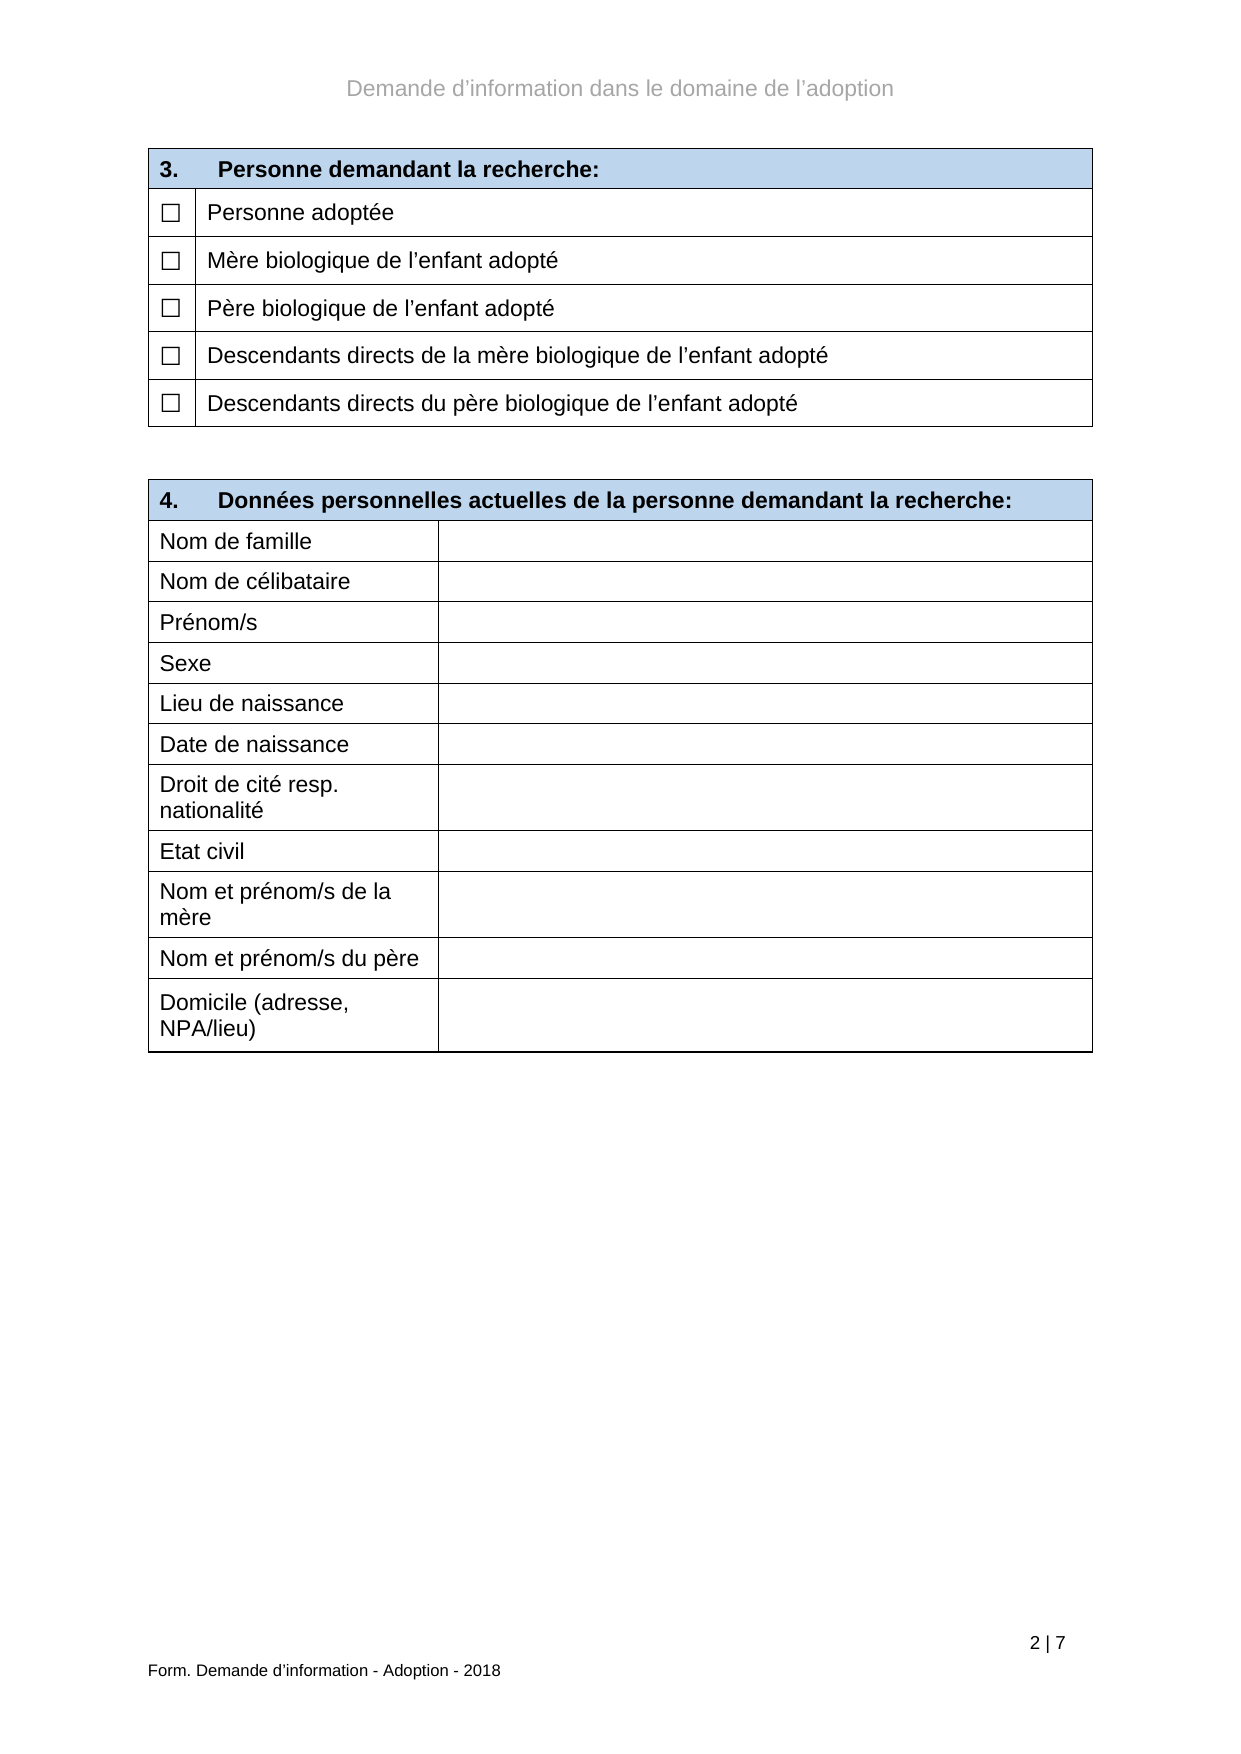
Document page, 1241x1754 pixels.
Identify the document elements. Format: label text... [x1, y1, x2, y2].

table_cell Nom de famille [149, 521, 438, 561]
table_cell Etat civil [149, 831, 438, 871]
table_cell [439, 831, 1092, 871]
table_cell [149, 285, 195, 331]
table_cell Nom et prénom/s de la mère [149, 872, 438, 937]
table_cell Personne adoptée [196, 189, 1092, 236]
table_cell [439, 521, 1092, 561]
table_cell Descendants directs du père biologique de l’enfant adopté [196, 380, 1092, 426]
table_cell [439, 643, 1092, 682]
table_cell [439, 765, 1092, 830]
table_cell [149, 332, 195, 379]
table_cell Père biologique de l’enfant adopté [196, 285, 1092, 331]
table_cell Droit de cité resp. nationalité [149, 765, 438, 830]
table_cell Lieu de naissance [149, 684, 438, 723]
table_header Données personnelles actuelles de la personne demandant la recherche: [149, 480, 1092, 520]
table_header Personne demandant la recherche: [149, 149, 1092, 188]
table_cell Sexe [149, 643, 438, 682]
table_cell [439, 562, 1092, 601]
table_cell Mère biologique de l’enfant adopté [196, 237, 1092, 283]
table_cell Domicile (adresse, NPA/lieu) [149, 979, 438, 1051]
table_cell [439, 872, 1092, 937]
table_cell [439, 938, 1092, 977]
table_cell Nom de célibataire [149, 562, 438, 601]
table_cell [439, 724, 1092, 764]
table_cell [149, 237, 195, 283]
table_cell Nom et prénom/s du père [149, 938, 438, 977]
table_cell Prénom/s [149, 602, 438, 642]
table_cell [439, 979, 1092, 1051]
table_cell Descendants directs de la mère biologique de l’enfant adopté [196, 332, 1092, 379]
table_cell [439, 602, 1092, 642]
table_cell [149, 189, 195, 236]
table_cell [149, 380, 195, 426]
table_cell [439, 684, 1092, 723]
table_cell Date de naissance [149, 724, 438, 764]
